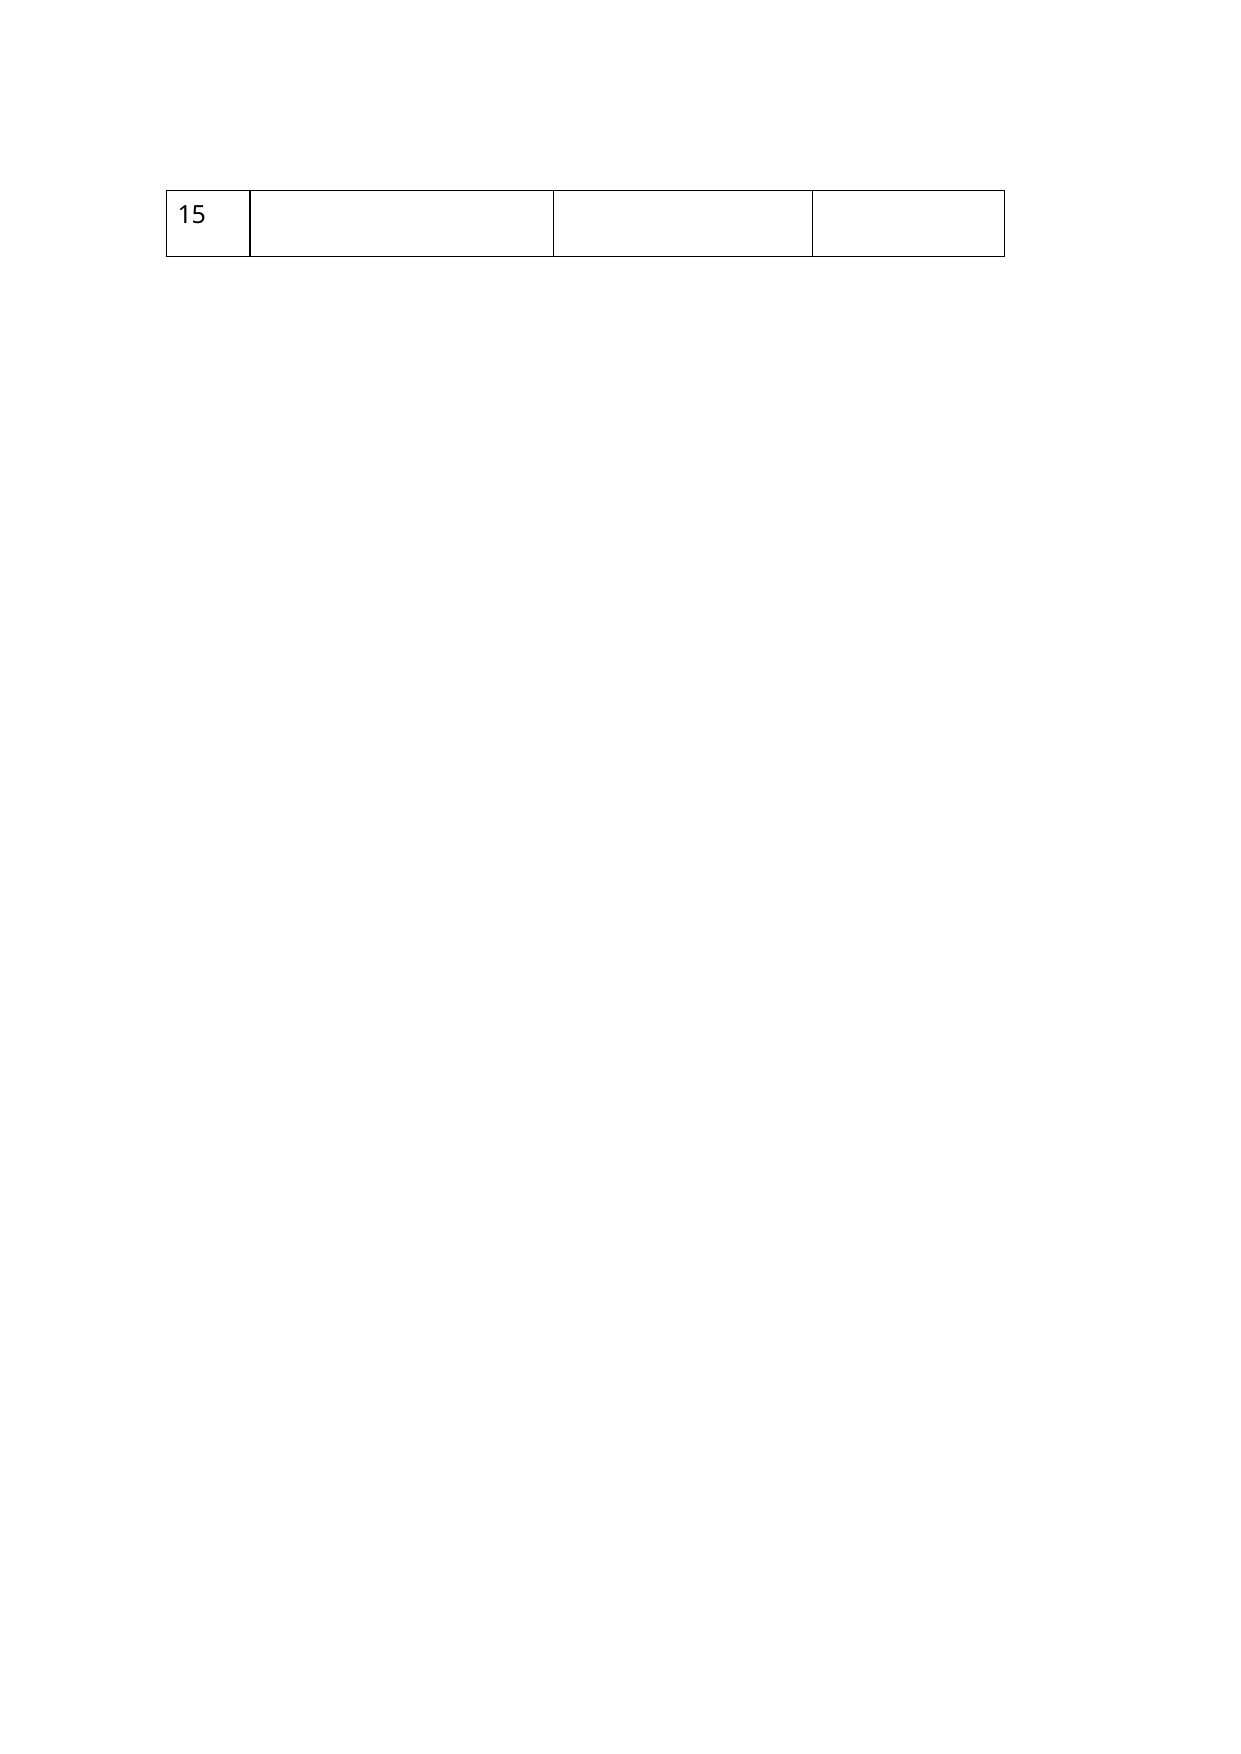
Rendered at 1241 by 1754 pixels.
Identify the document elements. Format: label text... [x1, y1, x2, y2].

table_cell [813, 191, 1004, 256]
table_cell [554, 191, 812, 256]
table_cell [251, 191, 553, 256]
table_cell 15 [167, 191, 249, 256]
